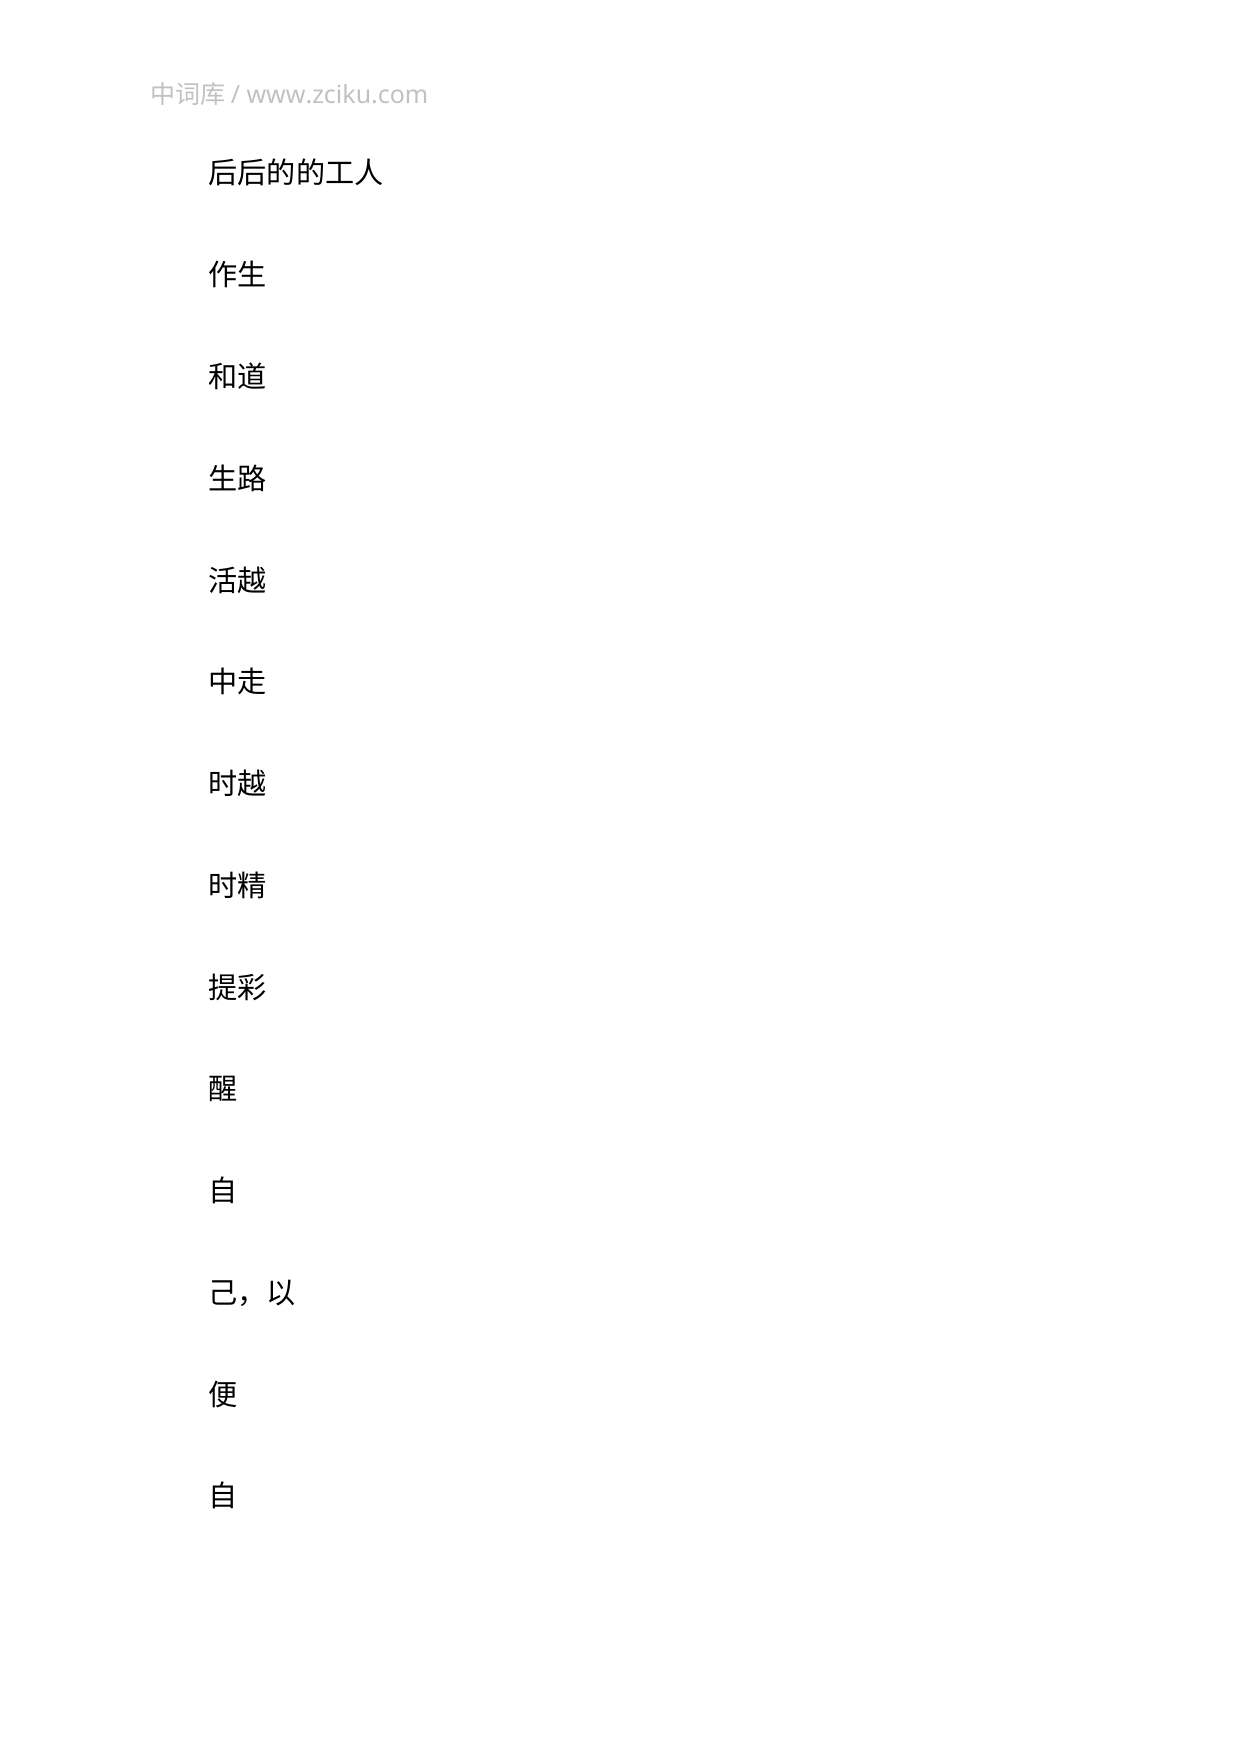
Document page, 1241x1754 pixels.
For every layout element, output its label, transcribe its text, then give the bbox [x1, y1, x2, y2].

text 己，以 [150, 1269, 1090, 1312]
text 便 [150, 1371, 1090, 1413]
text 作生 [150, 252, 1090, 294]
text 时越 [150, 761, 1090, 803]
text 自 [150, 1473, 1090, 1515]
text 提彩 [150, 964, 1090, 1006]
text 醒 [150, 1066, 1090, 1108]
text 后后的的工人 [150, 150, 1090, 192]
text 生路 [150, 455, 1090, 498]
text 时精 [150, 862, 1090, 905]
text 自 [150, 1168, 1090, 1210]
text 中走 [150, 659, 1090, 701]
text 和道 [150, 353, 1090, 396]
text 活越 [150, 557, 1090, 599]
